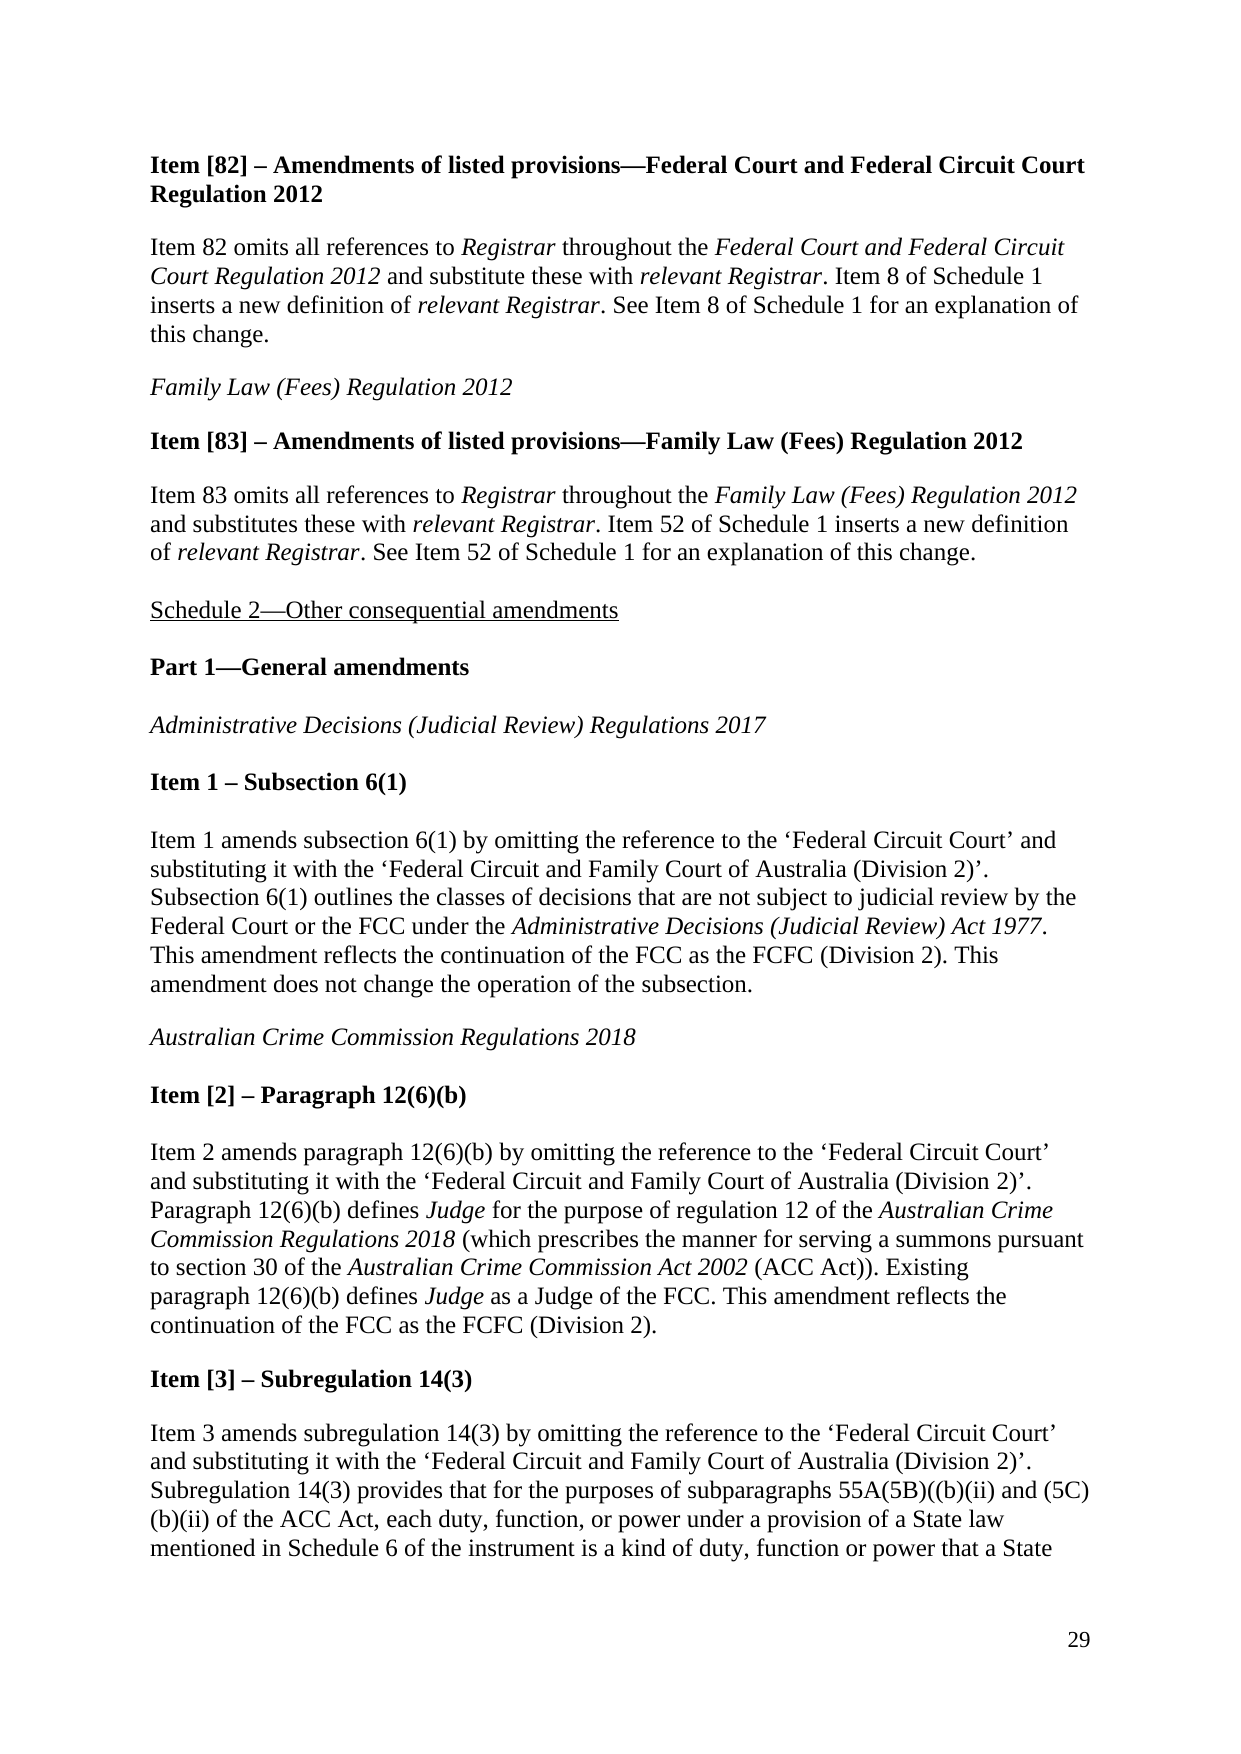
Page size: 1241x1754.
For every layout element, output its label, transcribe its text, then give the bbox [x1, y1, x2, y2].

text Family Law (Fees) Regulation 2012 [150, 372, 1090, 401]
text Item [82] – Amendments of listed provisions—Federal Court and Federal Circuit Court Regulation 2012 [150, 150, 1090, 207]
text Australian Crime Commission Regulations 2018 [150, 1022, 1090, 1051]
text Item 83 omits all references to Registrar throughout the Family Law (Fees) Regulation 2012 and substitutes these with relevant Registrar. Item 52 of Schedule 1 inserts a new definition of relevant Registrar. See Item 52 of Schedule 1 for an explanation of this change. [150, 480, 1090, 566]
text Administrative Decisions (Judicial Review) Regulations 2017 [150, 710, 1090, 739]
text Item 82 omits all references to Registrar throughout the Federal Court and Federal Circuit Court Regulation 2012 and substitute these with relevant Registrar. Item 8 of Schedule 1 inserts a new definition of relevant Registrar. See Item 8 of Schedule 1 for an explanation of this change. [150, 232, 1090, 347]
text Part 1—General amendments [150, 652, 1090, 681]
list Item 1 amends subsection 6(1) by omitting the reference to the ‘Federal Circuit Court’ and substituting it with the ‘Federal Circuit and Family Court of Australia (Division 2)’. Subsection 6(1) outlines the classes of decisions that are not subject to judicial review by the Federal Court or the FCC under the Administrative Decisions (Judicial Review) Act 1977. This amendment reflects the continuation of the FCC as the FCFC (Division 2). This amendment does not change the operation of the subsection. [150, 825, 1090, 997]
list Item 2 amends paragraph 12(6)(b) by omitting the reference to the ‘Federal Circuit Court’ and substituting it with the ‘Federal Circuit and Family Court of Australia (Division 2)’. Paragraph 12(6)(b) defines Judge for the purpose of regulation 12 of the Australian Crime Commission Regulations 2018 (which prescribes the manner for serving a summons pursuant to section 30 of the Australian Crime Commission Act 2002 (ACC Act)). Existing paragraph 12(6)(b) defines Judge as a Judge of the FCC. This amendment reflects the continuation of the FCC as the FCFC (Division 2). [150, 1137, 1090, 1339]
text Item 1 – Subsection 6(1) [150, 767, 1090, 796]
text Schedule 2—Other consequential amendments [150, 595, 1081, 624]
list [150, 1418, 1090, 1561]
list Item [3] – Subregulation 14(3) [150, 1364, 1090, 1392]
text Item [83] – Amendments of listed provisions—Family Law (Fees) Regulation 2012 [150, 426, 1090, 455]
text Item [2] – Paragraph 12(6)(b) [150, 1080, 1090, 1109]
